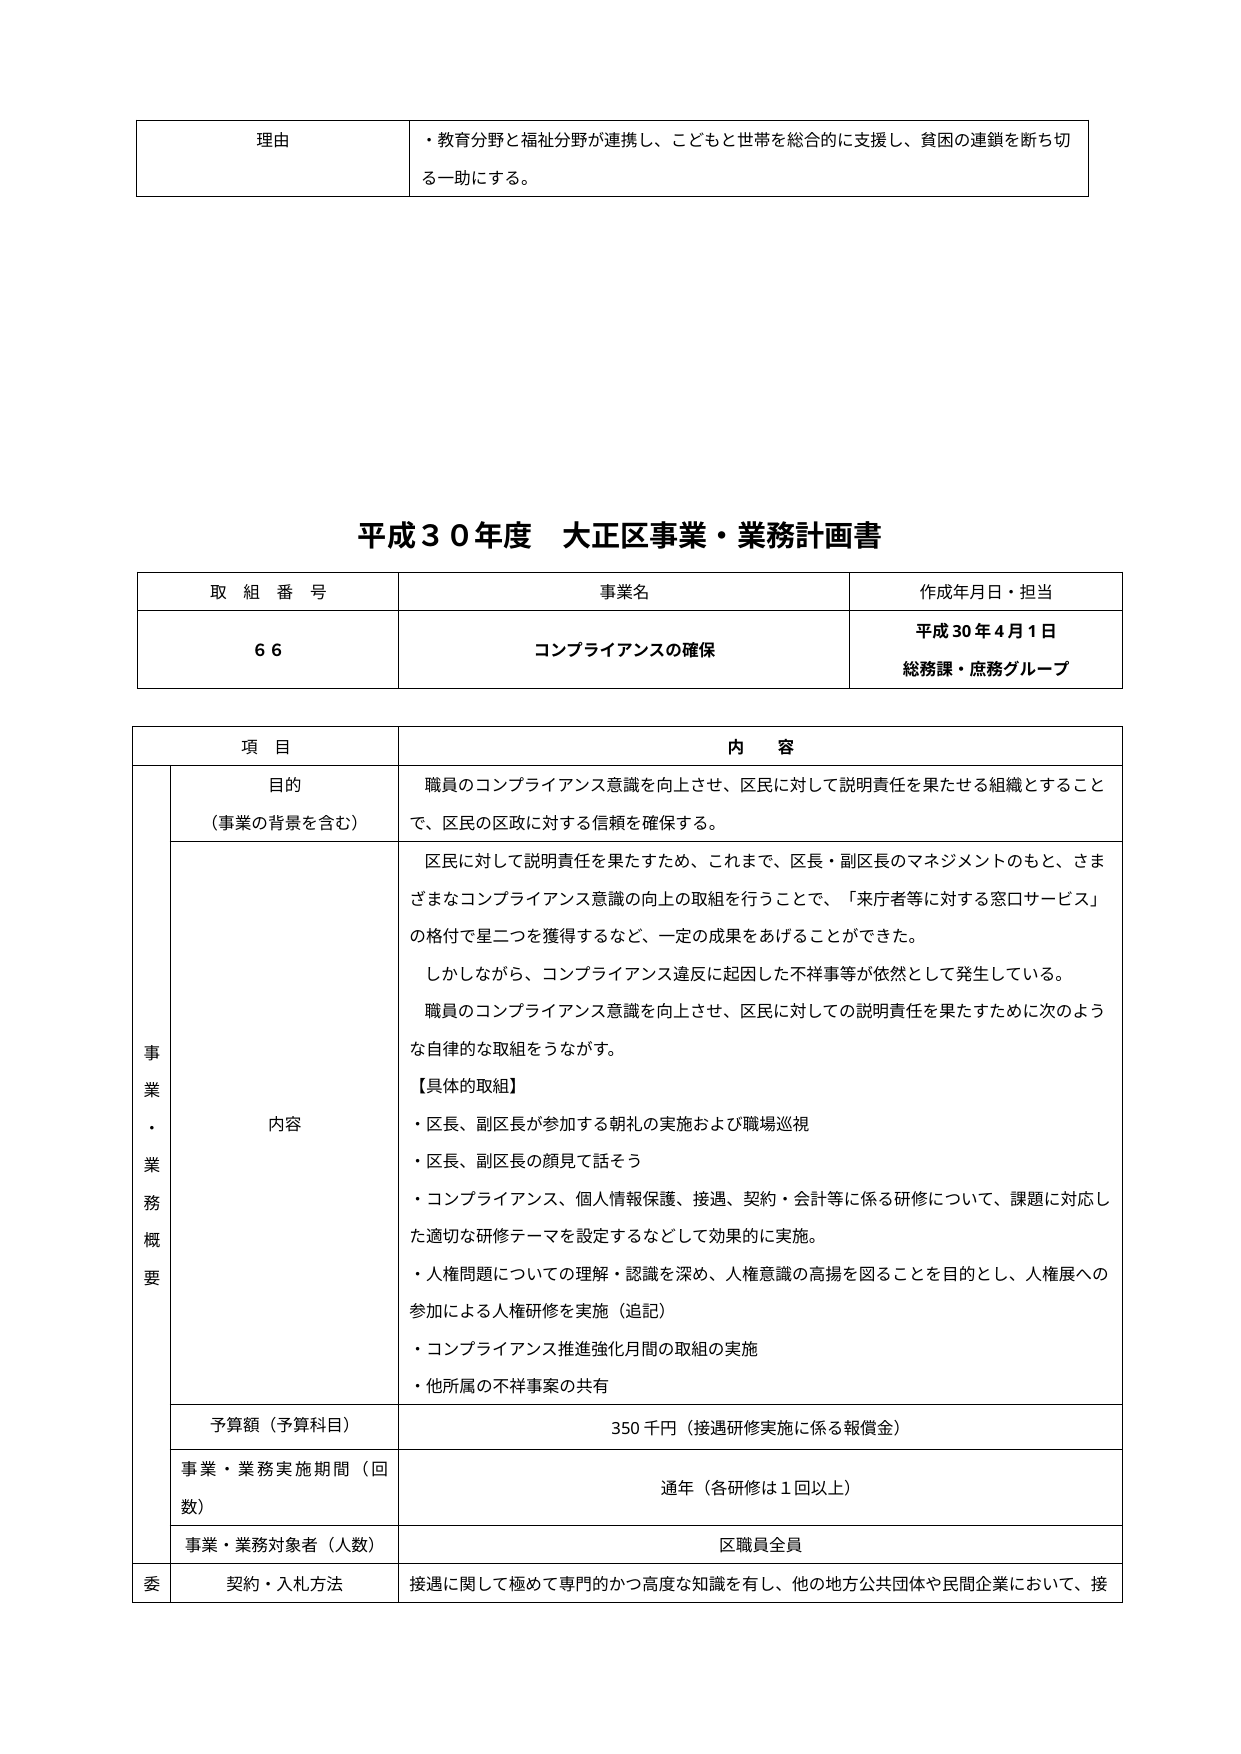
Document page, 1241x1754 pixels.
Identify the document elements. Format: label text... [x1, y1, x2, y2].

table_cell 区民に対して説明責任を果たすため、これまで、区長・副区長のマネジメントのもと、さまざまなコンプライアンス意識の向上の取組を行うことで、「来庁者等に対する窓口サービス」の格付で星二つを獲得するなど、一定の成果をあげることができた。 しかしながら、コンプライアンス違反に起因した不祥事等が依然として発生している。 職員のコンプライアンス意識を向上させ、区民に対しての説明責任を果たすために次のような自律的な取組をうながす。 【具体的取組】 ・区長、副区長が参加する朝礼の実施および職場巡視 ・区長、副区長の顔見て話そう ・コンプライアンス、個人情報保護、接遇、契約・会計等に係る研修について、課題に対応した適切な研修テーマを設定するなどして効果的に実施。 ・人権問題についての理解・認識を深め、人権意識の高揚を図ることを目的とし、人権展への参加による人権研修を実施（追記） ・コンプライアンス推進強化月間の取組の実施 ・他所属の不祥事案の共有 [399, 842, 1122, 1404]
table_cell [399, 1564, 1122, 1602]
table_header 事業名 [399, 573, 849, 610]
table_cell 区職員全員 [399, 1526, 1122, 1563]
table_header 項 目 [133, 727, 398, 765]
table_cell 事業・業務実施期間（回数） [171, 1450, 398, 1525]
table_cell 通年（各研修は１回以上） [399, 1450, 1122, 1525]
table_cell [410, 121, 1088, 196]
table_cell 平成30年4月1日 総務課・庶務グループ [850, 611, 1122, 688]
table_cell 事業 ・ 業務概要 [133, 766, 170, 1563]
text 平成３０年度 大正区事業・業務計画書 [148, 497, 1092, 572]
table_cell コンプライアンスの確保 [399, 611, 849, 688]
table_header 内 容 [399, 727, 1122, 765]
table_cell 目的 （事業の背景を含む） [171, 766, 398, 841]
table_header 取 組 番 号 [138, 573, 398, 610]
table_header 作成年月日・担当 [850, 573, 1122, 610]
table_cell 内容 [171, 842, 398, 1404]
table_cell 委託関係 [133, 1564, 170, 1602]
table_cell ６６ [138, 611, 398, 688]
table_cell 契約・入札方法 [171, 1564, 398, 1602]
table_cell 職員のコンプライアンス意識を向上させ、区民に対して説明責任を果たせる組織とすることで、区民の区政に対する信頼を確保する。 [399, 766, 1122, 841]
table_cell 予算額（予算科目） [171, 1405, 398, 1449]
table_cell 事業・業務対象者（人数） [171, 1526, 398, 1563]
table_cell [137, 121, 409, 196]
table_cell 350千円（接遇研修実施に係る報償金） [399, 1405, 1122, 1449]
